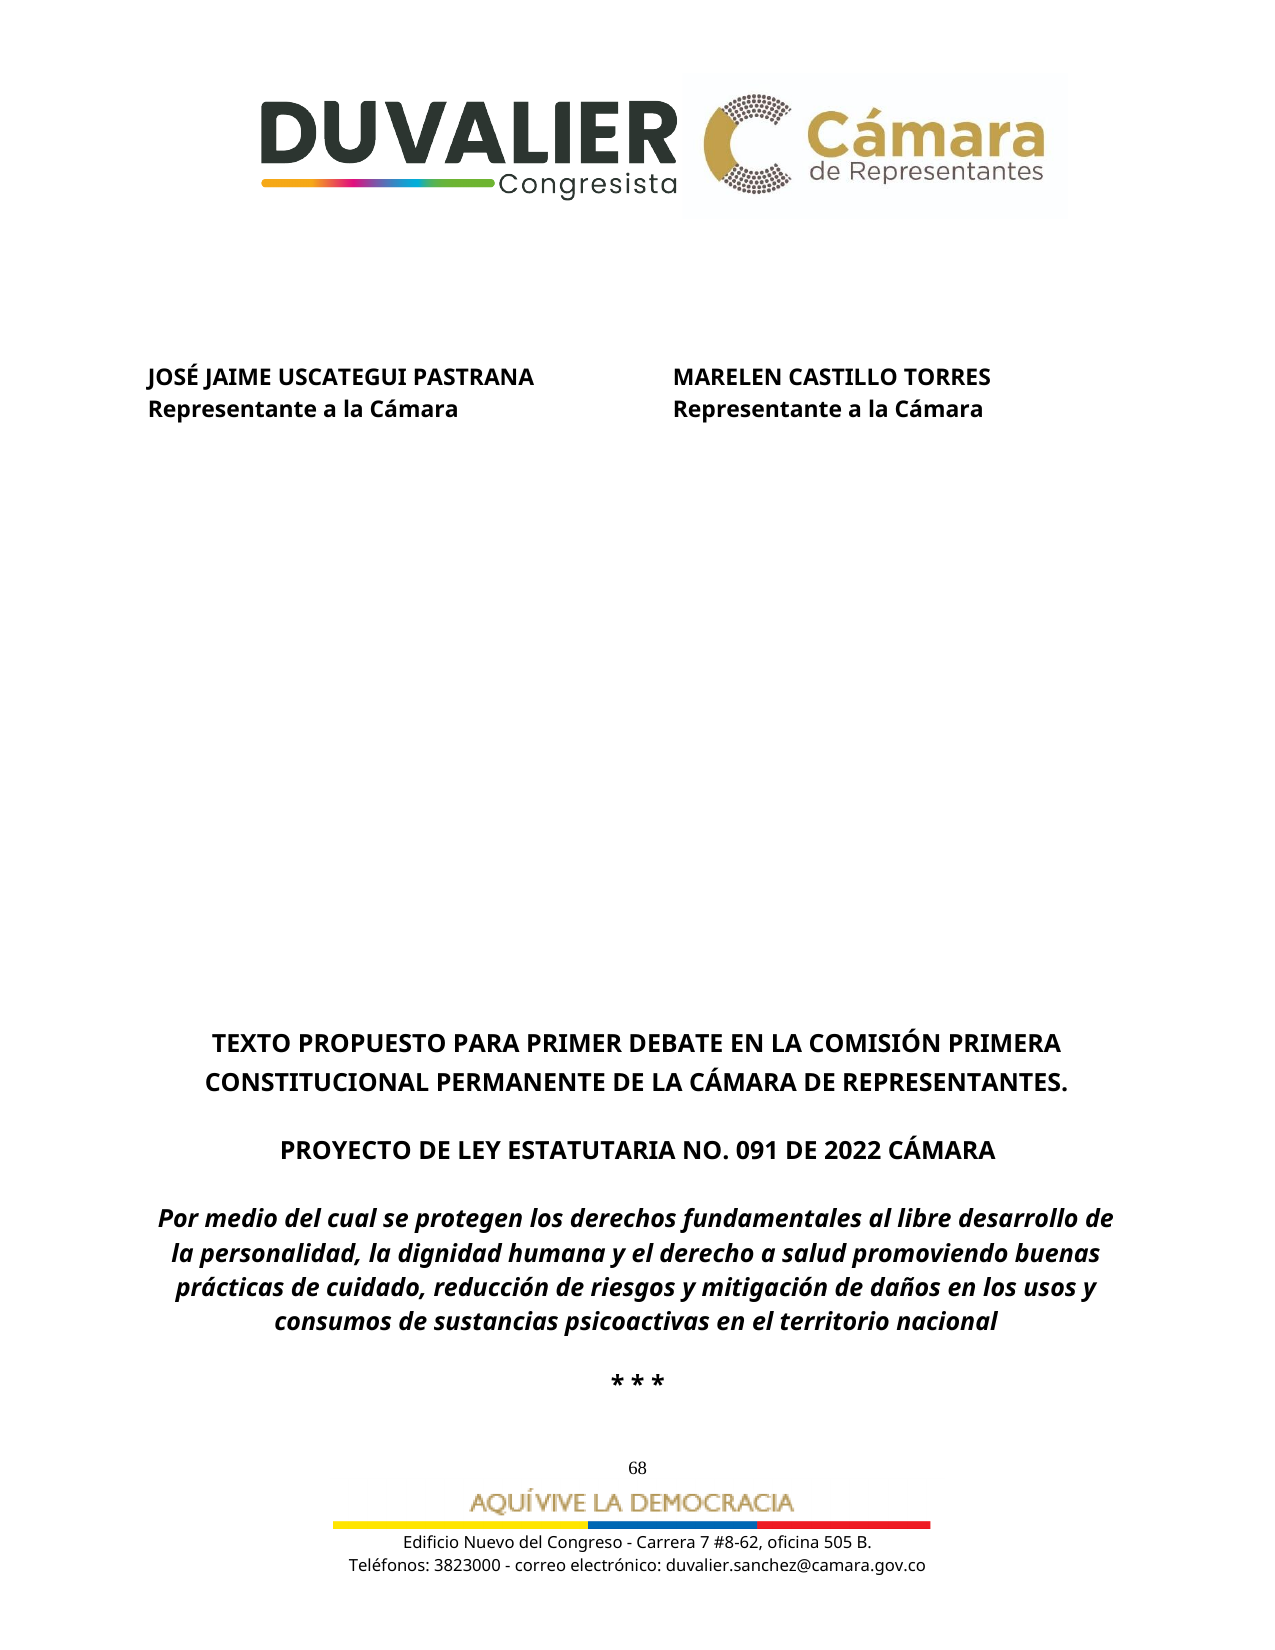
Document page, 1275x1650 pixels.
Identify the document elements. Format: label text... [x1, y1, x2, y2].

picture [330, 1478, 946, 1531]
subtitle TEXTO PROPUESTO PARA PRIMER DEBATE EN LA COMISIÓN PRIMERA CONSTITUCIONAL PERMANENTE DE LA CÁMARA DE REPRESENTANTES. [148, 1025, 1125, 1098]
text PROYECTO DE LEY ESTATUTARIA NO. 091 DE 2022 CÁMARA [148, 1133, 1127, 1167]
text Representante a la Cámara Representante a la Cámara [148, 392, 1127, 424]
text Por medio del cual se protegen los derechos fundamentales al libre desarrollo de la personalidad, la dignidad humana y el derecho a salud promoviendo buenas prácticas de cuidado, reducción de riesgos y mitigación de daños en los usos y consumos de sustancias psicoactivas en el territorio nacional [148, 1201, 1127, 1337]
picture [241, 60, 1069, 236]
text JOSÉ JAIME USCATEGUI PASTRANA MARELEN CASTILLO TORRES [148, 361, 1127, 392]
text * * * [148, 1367, 1127, 1401]
